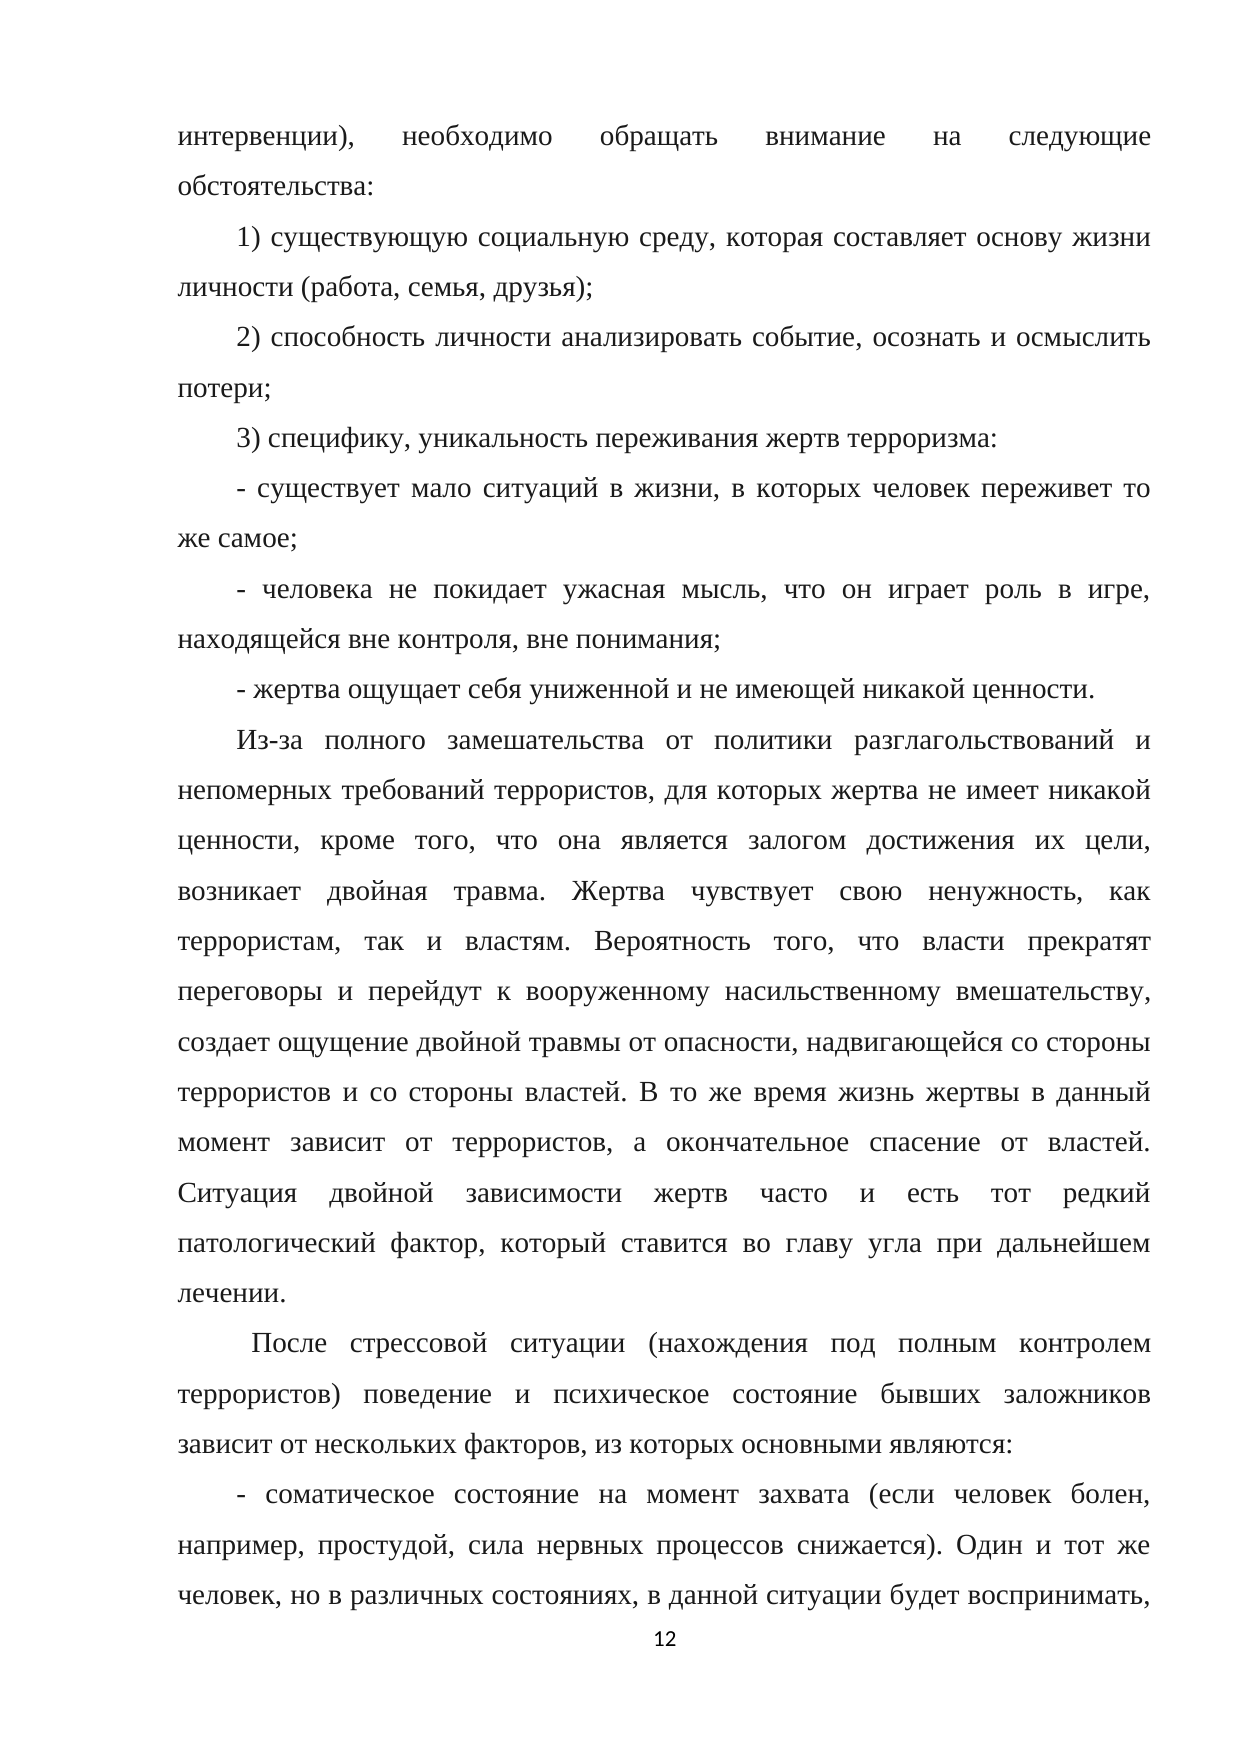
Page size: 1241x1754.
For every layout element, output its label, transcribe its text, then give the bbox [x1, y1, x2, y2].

text 1) существующую социальную среду, которая составляет основу жизни личности (работа, семья, друзья); [177, 219, 1152, 303]
text После стрессовой ситуации (нахождения под полным контролем террористов) поведение и психическое состояние бывших заложников зависит от нескольких факторов, из которых основными являются: [177, 1326, 1152, 1460]
text 3) специфику, уникальность переживания жертв терроризма: [177, 420, 1152, 453]
text - существует мало ситуаций в жизни, в которых человек переживет то же самое; [177, 470, 1152, 554]
text интервенции), необходимо обращать внимание на следующие обстоятельства: [177, 118, 1152, 202]
text 2) способность личности анализировать событие, осознать и осмыслить потери; [177, 319, 1152, 403]
text Из-за полного замешательства от политики разглагольствований и непомерных требований террористов, для которых жертва не имеет никакой ценности, кроме того, что она является залогом достижения их цели, возникает двойная травма. Жертва чувствует свою ненужность, как террористам, так и властям. Вероятность того, что власти прекратят переговоры и перейдут к вооруженному насильственному вмешательству, создает ощущение двойной травмы от опасности, надвигающейся со стороны террористов и со стороны властей. В то же время жизнь жертвы в данный момент зависит от террористов, а окончательное спасение от властей. Ситуация двойной зависимости жертв часто и есть тот редкий патологический фактор, который ставится во главу угла при дальнейшем лечении. [177, 722, 1152, 1309]
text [177, 1477, 1152, 1611]
text - человека не покидает ужасная мысль, что он играет роль в игре, находящейся вне контроля, вне понимания; [177, 571, 1152, 655]
text - жертва ощущает себя униженной и не имеющей никакой ценности. [177, 672, 1152, 705]
